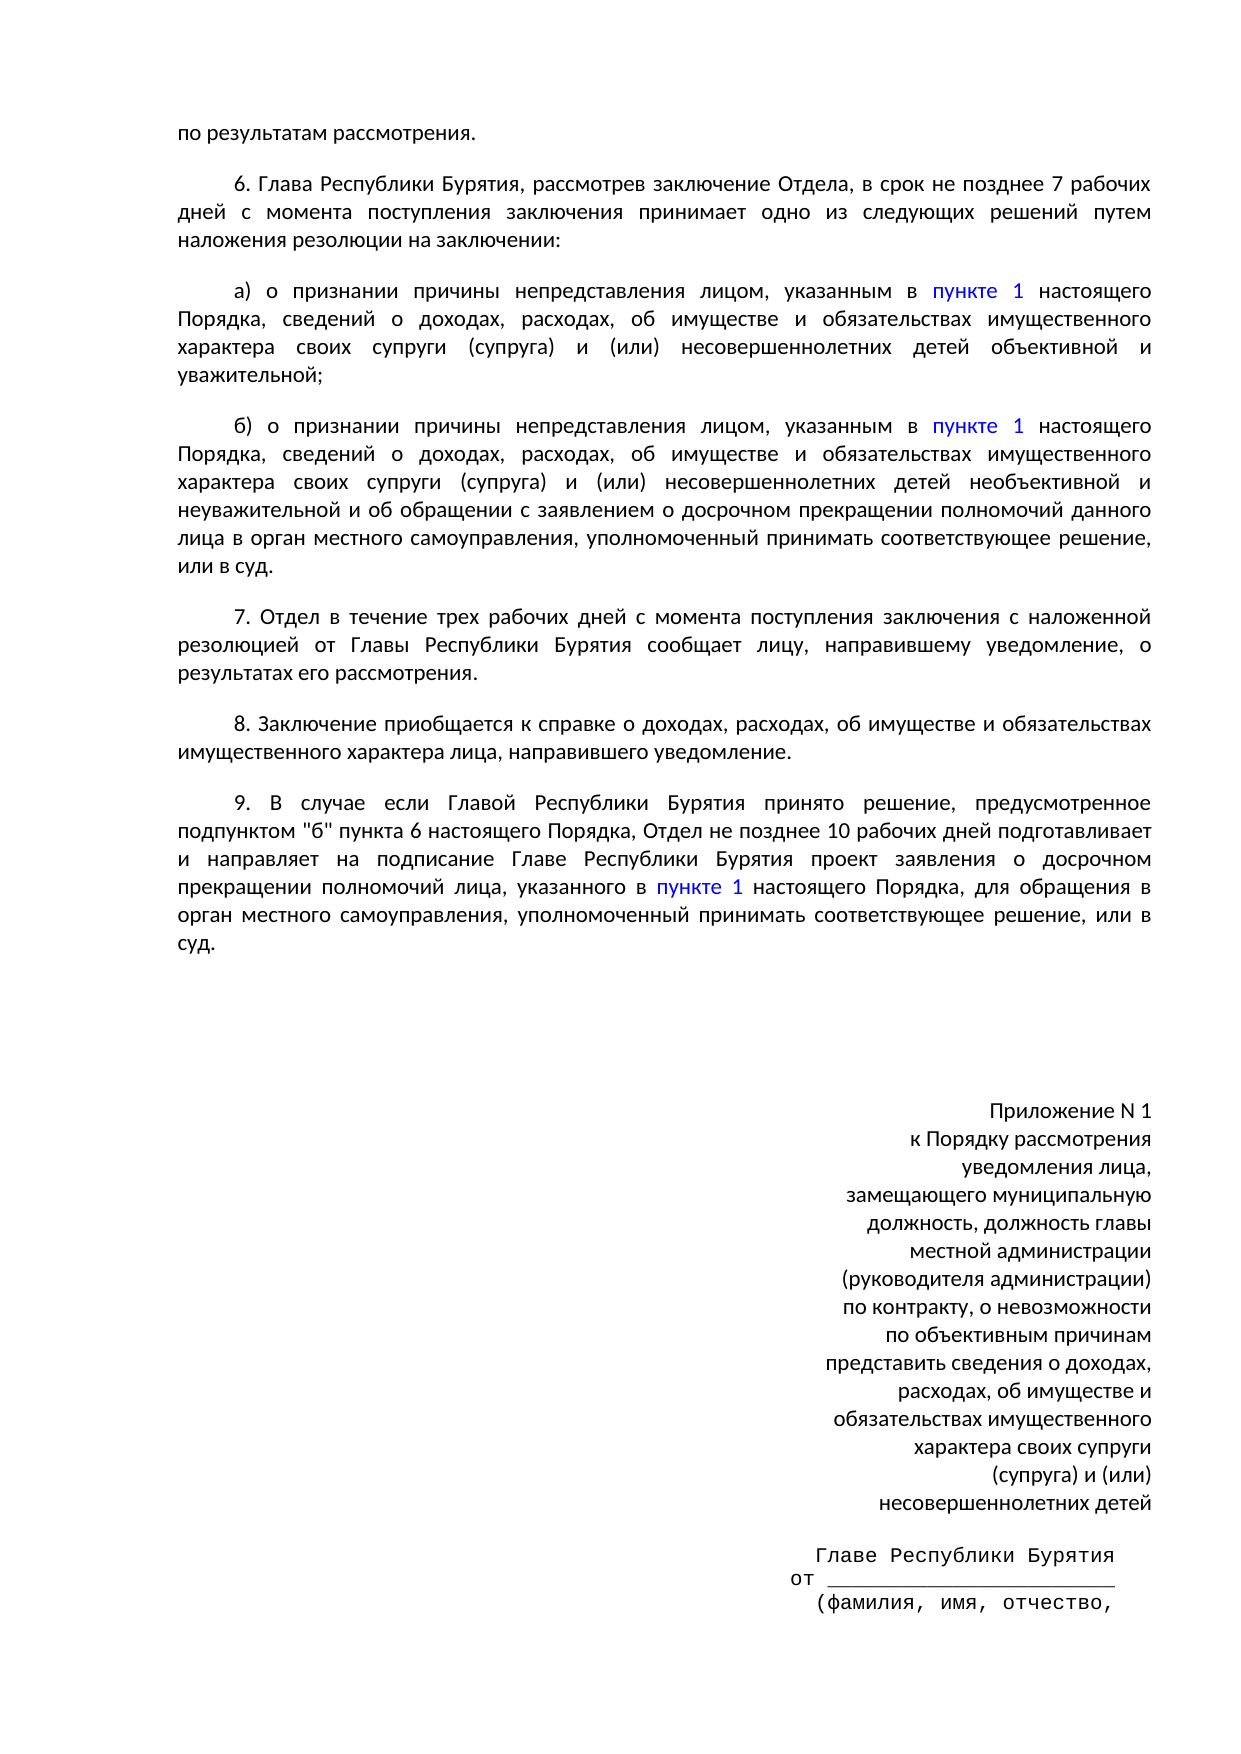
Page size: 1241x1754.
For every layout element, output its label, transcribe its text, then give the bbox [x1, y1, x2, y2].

text (руководителя администрации) [177, 1264, 1152, 1292]
text замещающего муниципальную [177, 1180, 1152, 1208]
text к Порядку рассмотрения [177, 1124, 1152, 1152]
text расходах, об имуществе и [177, 1376, 1152, 1404]
text по объективным причинам [177, 1320, 1152, 1348]
text несовершеннолетних детей [177, 1488, 1152, 1517]
text 7. Отдел в течение трех рабочих дней с момента поступления заключения с наложенной резолюцией от Главы Республики Бурятия сообщает лицу, направившему уведомление, о результатах его рассмотрения. [177, 602, 1152, 686]
text местной администрации [177, 1236, 1152, 1264]
text 8. Заключение приобщается к справке о доходах, расходах, об имуществе и обязательствах имущественного характера лица, направившего уведомление. [177, 709, 1152, 765]
text представить сведения о доходах, [177, 1348, 1152, 1376]
text должность, должность главы [177, 1208, 1152, 1236]
text Главе Республики Бурятия [177, 1544, 1152, 1568]
text уведомления лица, [177, 1152, 1152, 1180]
text а) о признании причины непредставления лицом, указанным в пункте 1 настоящего Порядка, сведений о доходах, расходах, об имуществе и обязательствах имущественного характера своих супруги (супруга) и (или) несовершеннолетних детей объективной и уважительной; [177, 276, 1152, 388]
text обязательствах имущественного [177, 1404, 1152, 1432]
text характера своих супруги [177, 1432, 1152, 1461]
text по контракту, о невозможности [177, 1292, 1152, 1320]
text Приложение N 1 [177, 1096, 1152, 1124]
text 6. Глава Республики Бурятия, рассмотрев заключение Отдела, в срок не позднее 7 рабочих дней с момента поступления заключения принимает одно из следующих решений путем наложения резолюции на заключении: [177, 169, 1152, 253]
text б) о признании причины непредставления лицом, указанным в пункте 1 настоящего Порядка, сведений о доходах, расходах, об имуществе и обязательствах имущественного характера своих супруги (супруга) и (или) несовершеннолетних детей необъективной и неуважительной и об обращении с заявлением о досрочном прекращении полномочий данного лица в орган местного самоуправления, уполномоченный принимать соответствующее решение, или в суд. [177, 411, 1152, 579]
text от _______________________ [177, 1568, 1152, 1592]
text 9. В случае если Главой Республики Бурятия принято решение, предусмотренное подпунктом "б" пункта 6 настоящего Порядка, Отдел не позднее 10 рабочих дней подготавливает и направляет на подписание Главе Республики Бурятия проект заявления о досрочном прекращении полномочий лица, указанного в пункте 1 настоящего Порядка, для обращения в орган местного самоуправления, уполномоченный принимать соответствующее решение, или в суд. [177, 788, 1152, 956]
text (супруга) и (или) [177, 1461, 1152, 1488]
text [177, 118, 1152, 146]
text (фамилия, имя, отчество, [177, 1592, 1152, 1616]
